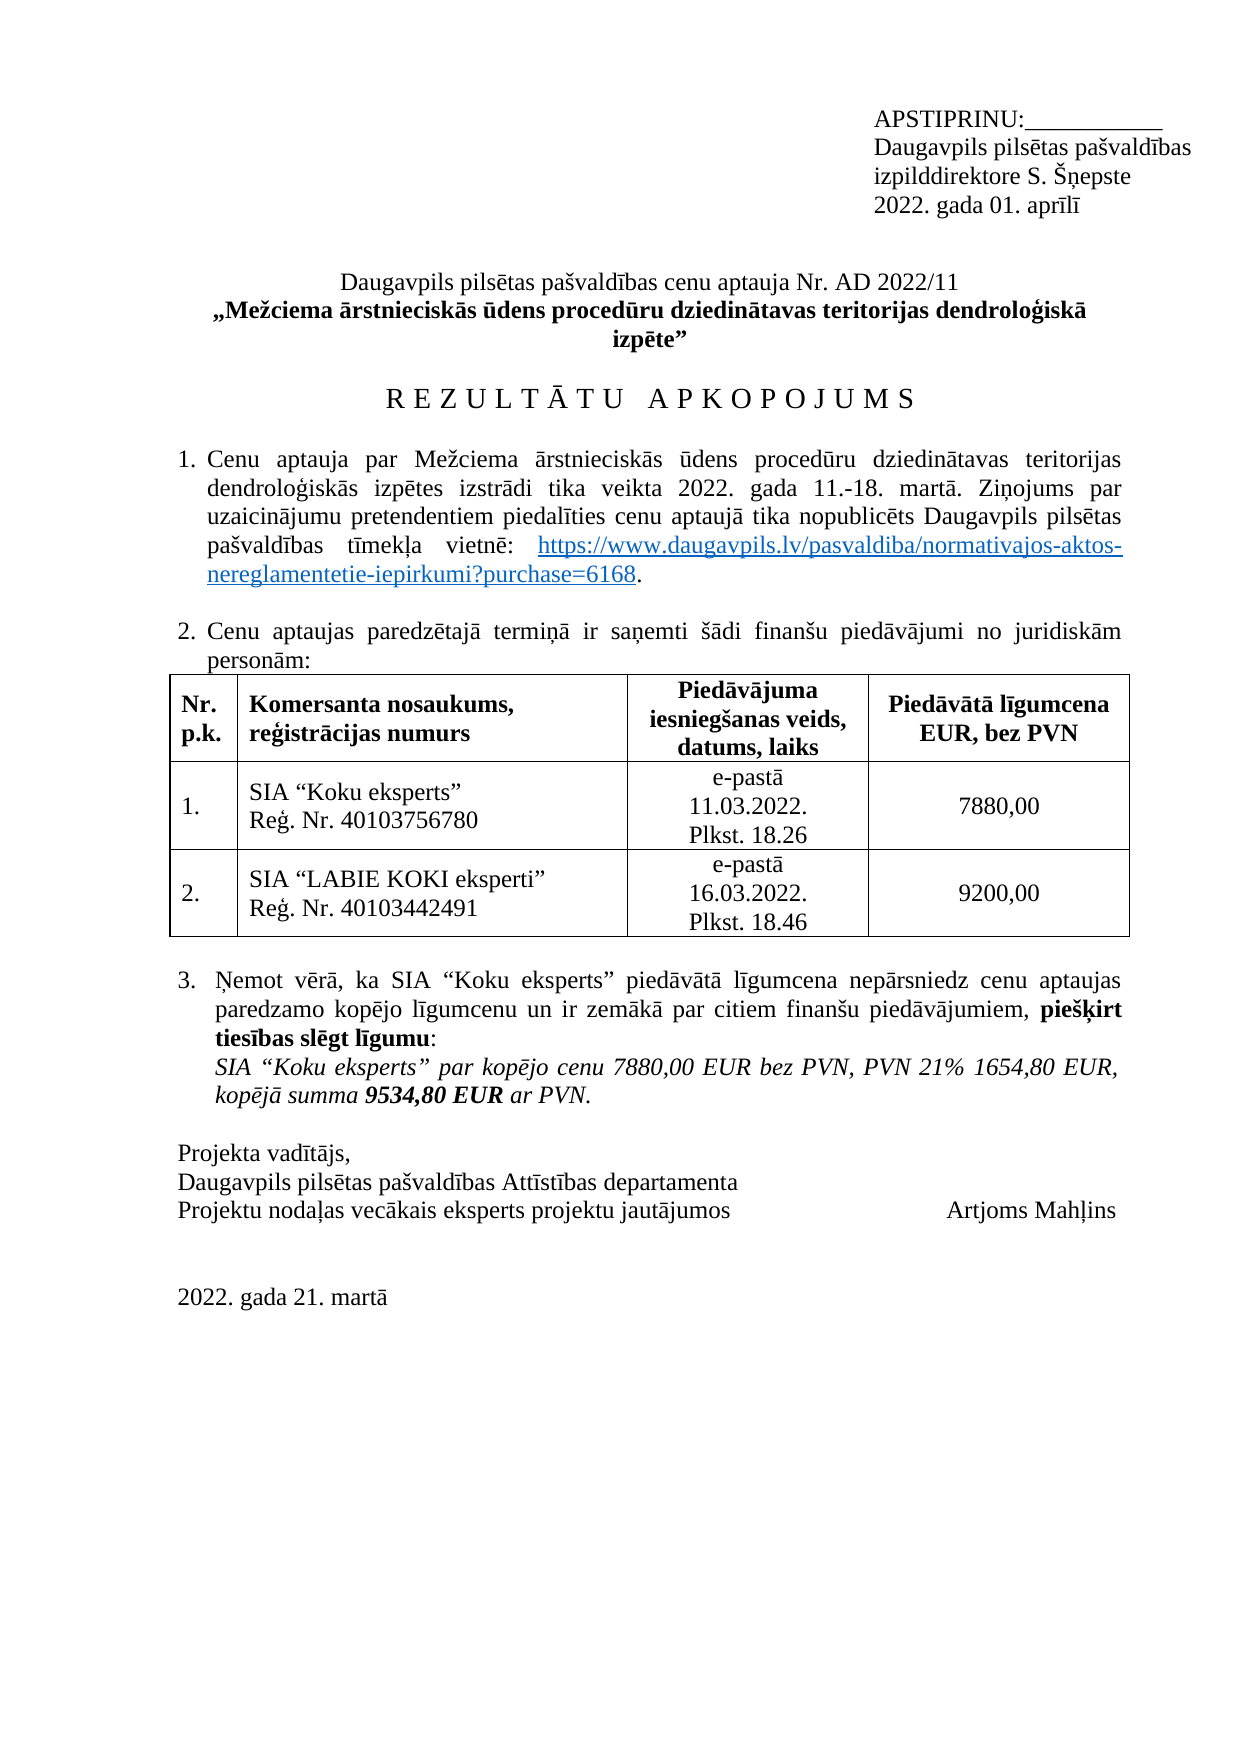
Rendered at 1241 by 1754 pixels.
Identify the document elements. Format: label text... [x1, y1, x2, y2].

text Projektu nodaļas vecākais eksperts projektu jautājumos Artjoms Mahļins [177, 1196, 1122, 1224]
table_cell 9200,00 [869, 850, 1129, 936]
text SIA “Koku eksperts” par kopējo cenu 7880,00 EUR bez PVN, PVN 21% 1654,80 EUR, kopējā summa 9534,80 EUR ar PVN. [215, 1052, 1122, 1109]
table_header Piedāvājuma iesniegšanas veids, datums, laiks [628, 675, 868, 761]
text 2022. gada 21. martā [177, 1282, 1122, 1311]
table_cell e-pastā 16.03.2022. Plkst. 18.46 [628, 850, 868, 936]
table_cell SIA “Koku eksperts” Reģ. Nr. 40103756780 [238, 762, 627, 848]
table_header Nr. p.k. [171, 675, 237, 761]
table_cell 1. [171, 762, 237, 848]
table_cell 2. [171, 850, 237, 936]
text Daugavpils pilsētas pašvaldības Attīstības departamenta [177, 1167, 1122, 1196]
text Daugavpils pilsētas pašvaldības cenu aptauja Nr. AD 2022/11 [177, 267, 1122, 295]
list Ņemot vērā, ka SIA “Koku eksperts” piedāvātā līgumcena nepārsniedz cenu aptaujas paredzamo kopējo līgumcenu un ir zemākā par citiem finanšu piedāvājumiem, piešķirt tiesības slēgt līgumu: [177, 966, 1122, 1052]
table_header Piedāvātā līgumcena EUR, bez PVN [869, 675, 1129, 761]
text Projekta vadītājs, [177, 1138, 1122, 1167]
table_cell 7880,00 [869, 762, 1129, 848]
text „Mežciema ārstnieciskās ūdens procedūru dziedinātavas teritorijas dendroloģiskā izpēte” [177, 295, 1122, 353]
list Cenu aptaujas paredzētajā termiņā ir saņemti šādi finanšu piedāvājumi no juridiskām personām: [177, 616, 1122, 674]
table_header Komersanta nosaukums, reģistrācijas numurs [238, 675, 627, 761]
list Cenu aptauja par Mežciema ārstnieciskās ūdens procedūru dziedinātavas teritorijas dendroloģiskās izpētes izstrādi tika veikta 2022. gada 11.-18. martā. Ziņojums par uzaicinājumu pretendentiem piedalīties cenu aptaujā tika nopublicēts Daugavpils pilsētas pašvaldības tīmekļa vietnē: https://www.daugavpils.lv/pasvaldiba/normativajos-aktos-nereglamentetie-iepirkumi?purchase=6168. [177, 444, 1122, 588]
table_cell e-pastā 11.03.2022. Plkst. 18.26 [628, 762, 868, 848]
table_cell SIA “LABIE KOKI eksperti” Reģ. Nr. 40103442491 [238, 850, 627, 936]
text REZULTĀTU APKOPOJUMS [177, 382, 1122, 415]
